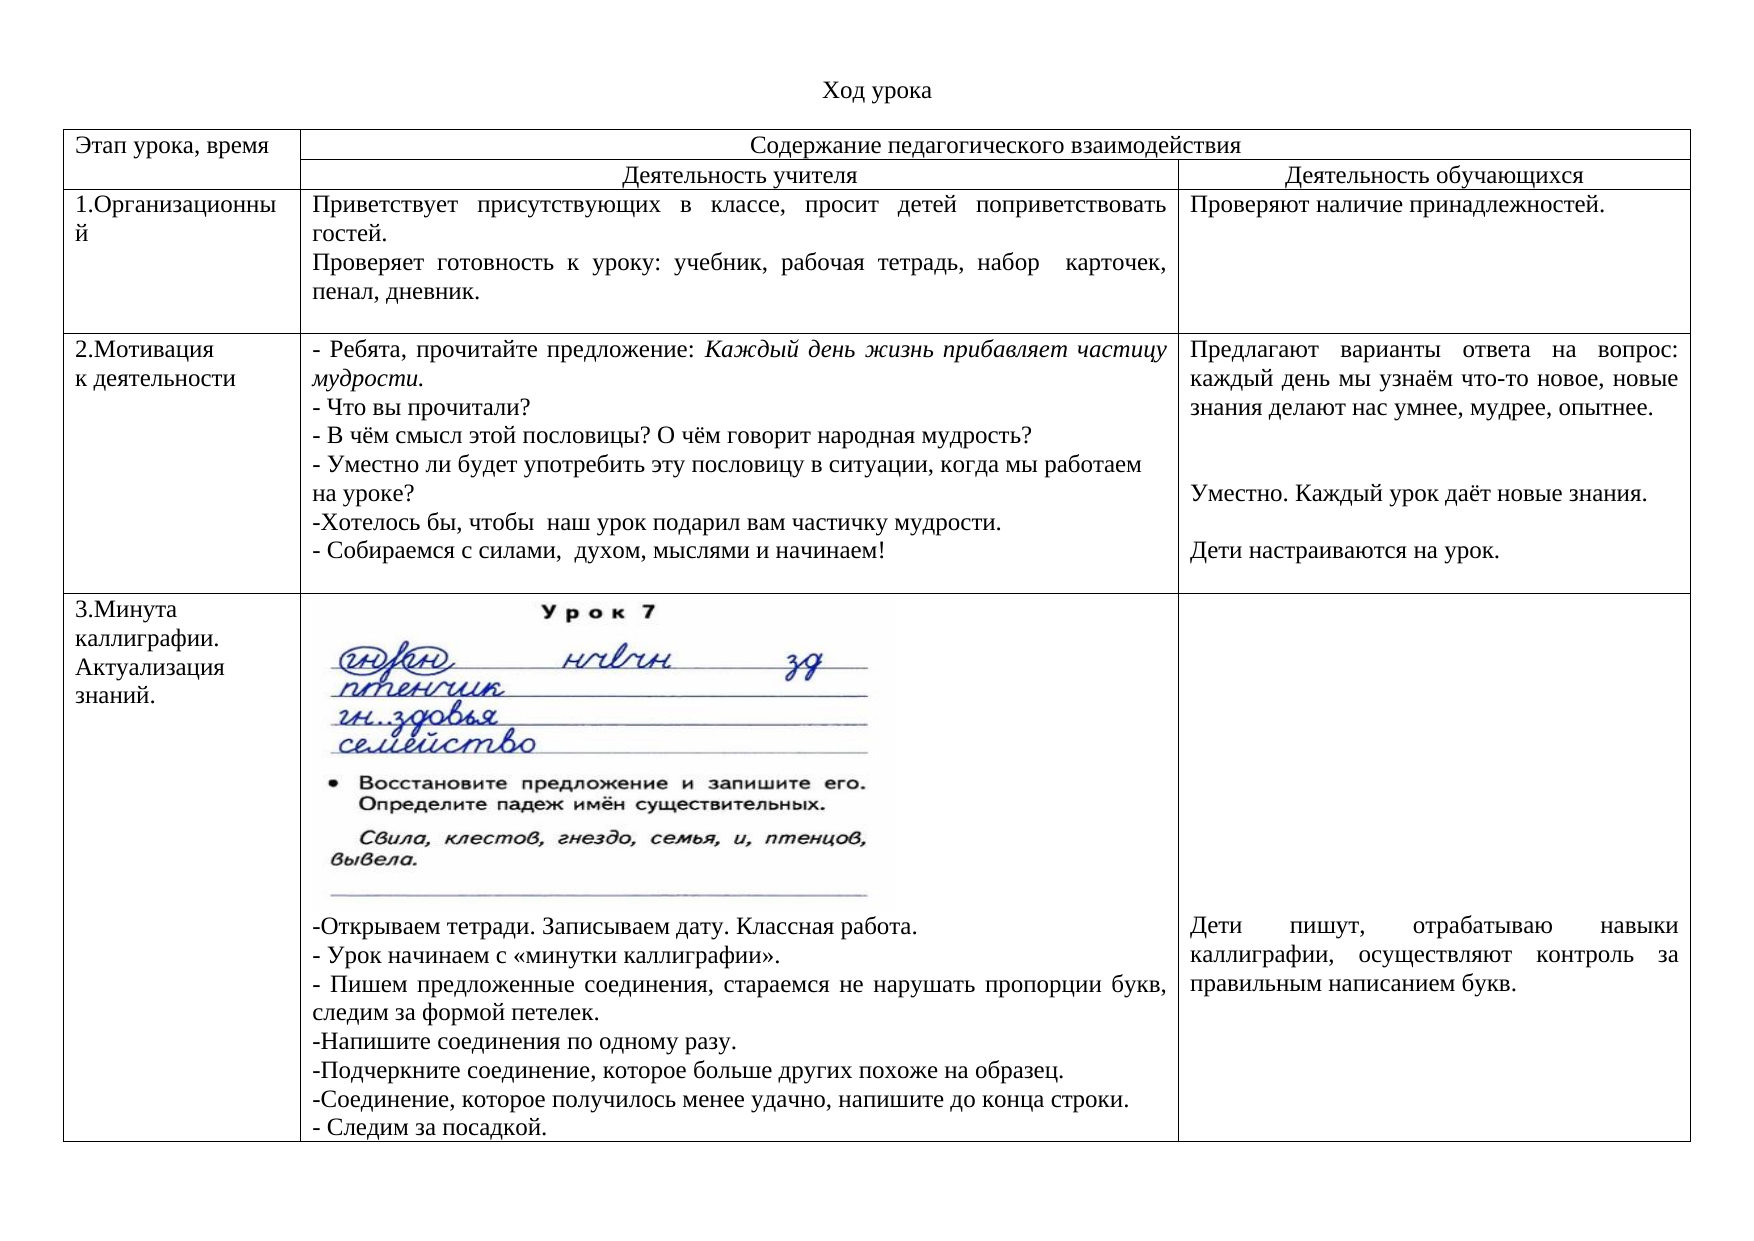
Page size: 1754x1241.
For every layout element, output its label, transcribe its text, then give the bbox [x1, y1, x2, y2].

table_cell Предлагают варианты ответа на вопрос: каждый день мы узнаём что-то новое, новые знания делают нас умнее, мудрее, опытнее. Уместно. Каждый урок даёт новые знания. Дети настраиваются на урок. [1179, 334, 1690, 593]
table_cell Приветствует присутствующих в классе, просит детей поприветствовать гостей. Проверяет готовность к уроку: учебник, рабочая тетрадь, набор карточек, пенал, дневник. [301, 190, 1178, 333]
text Ход урока [75, 75, 1679, 104]
table_cell 1.Организационный [64, 190, 300, 333]
table_cell 2.Мотивация к деятельности [64, 334, 300, 593]
picture [312, 594, 897, 912]
table_cell Деятельность учителя [301, 160, 1178, 188]
table_header Содержание педагогического взаимодействия [301, 130, 1690, 159]
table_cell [64, 594, 300, 1141]
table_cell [1179, 594, 1690, 1141]
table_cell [301, 594, 1178, 1141]
table_cell Проверяют наличие принадлежностей. [1179, 190, 1690, 333]
table_cell Деятельность обучающихся [1179, 160, 1690, 188]
table_cell - Ребята, прочитайте предложение: Каждый день жизнь прибавляет частицу мудрости. - Что вы прочитали? - В чём смысл этой пословицы? О чём говорит народная мудрость? - Уместно ли будет употребить эту пословицу в ситуации, когда мы работаем на уроке? -Хотелось бы, чтобы наш урок подарил вам частичку мудрости. - Собираемся с силами, духом, мыслями и начинаем! [301, 334, 1178, 593]
table_header Этап урока, время [64, 130, 300, 188]
